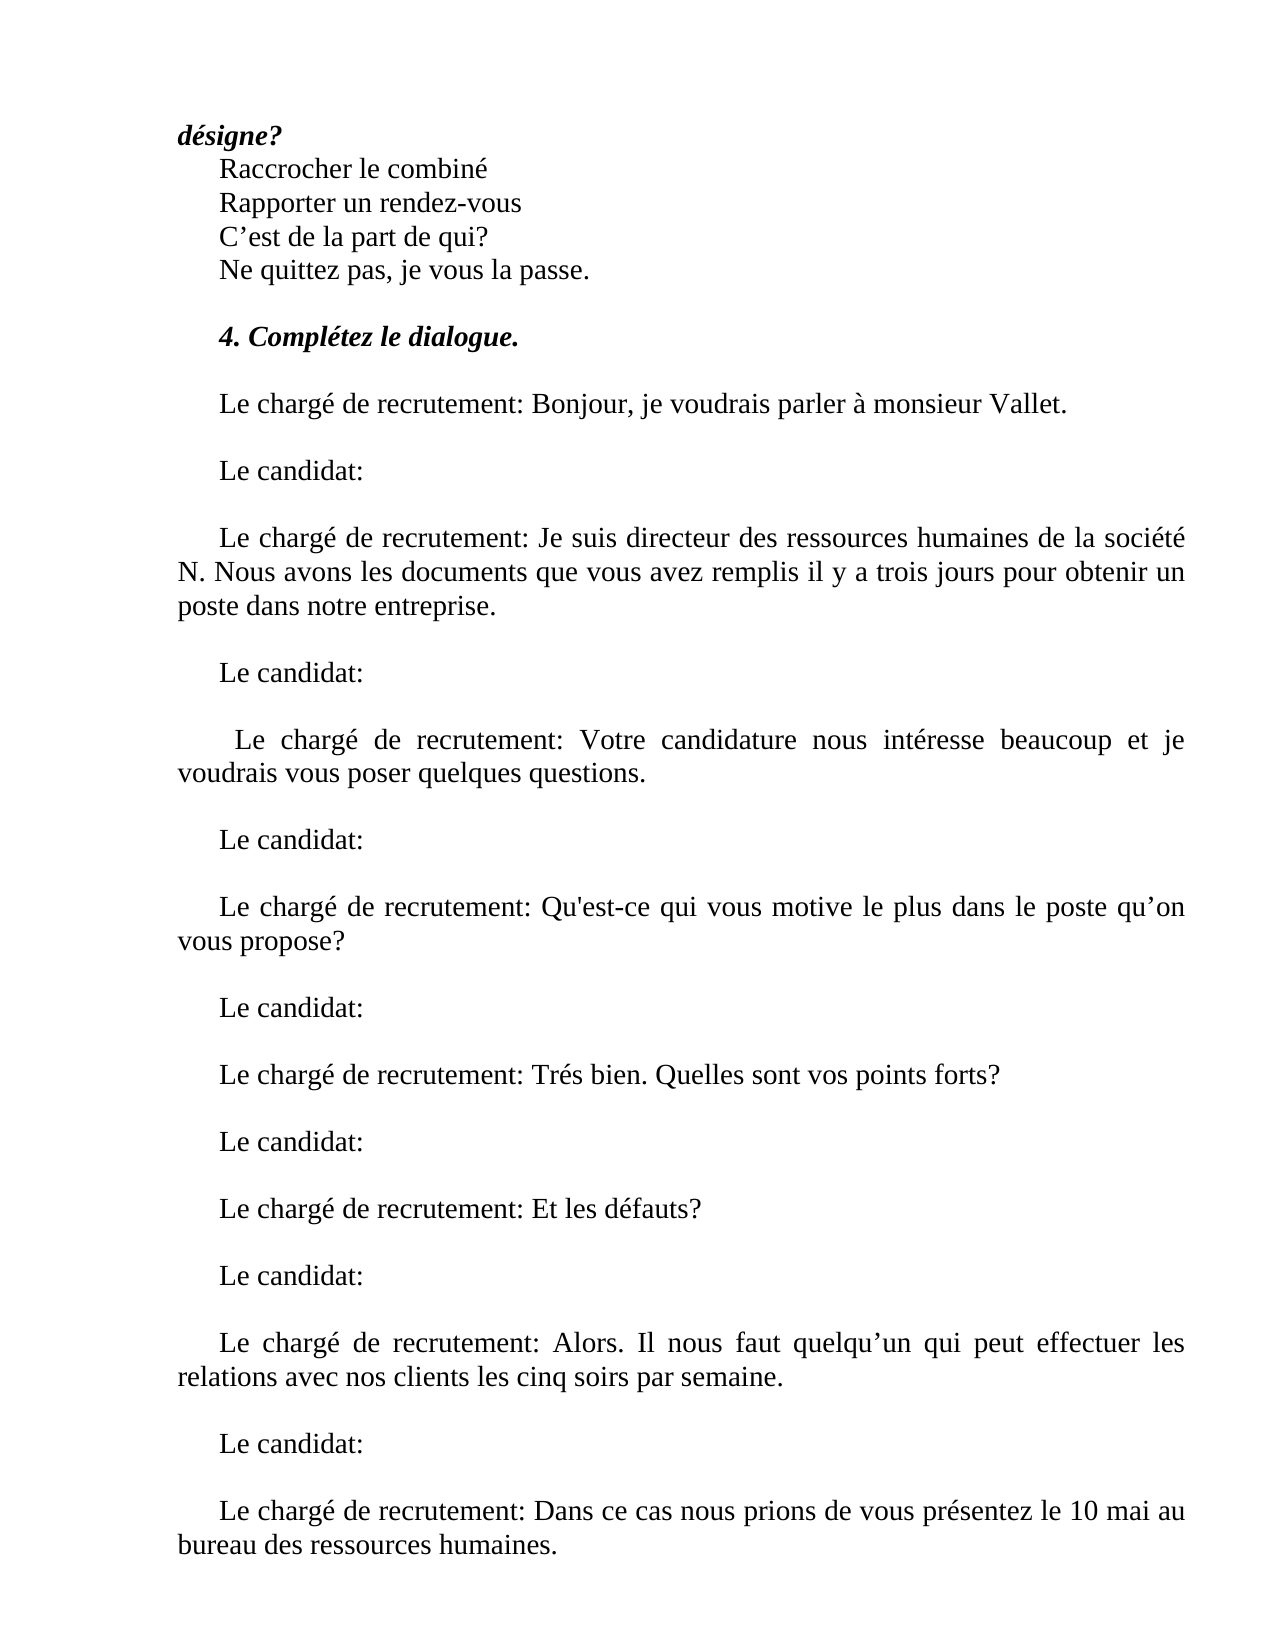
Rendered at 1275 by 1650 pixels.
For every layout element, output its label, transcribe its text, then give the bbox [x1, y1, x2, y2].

text Le candidat: [177, 1426, 1186, 1460]
text Le chargé de recrutement: Dans ce cas nous prions de vous présentez le 10 mai au bureau des ressources humaines. [177, 1493, 1186, 1560]
text Le chargé de recrutement: Trés bien. Quelles sont vos points forts? [177, 1057, 1186, 1091]
text Raccrocher le combiné [177, 152, 1186, 185]
text Le candidat: [177, 1124, 1186, 1158]
text Le candidat: [177, 655, 1186, 688]
text Le candidat: [177, 453, 1186, 487]
text Le chargé de recrutement: Et les défauts? [177, 1191, 1186, 1225]
text Ne quittez pas, je vous la passe. [177, 252, 1186, 286]
text Le chargé de recrutement: Qu'est-ce qui vous motive le plus dans le poste qu’on vous propose? [177, 889, 1186, 957]
text Le chargé de recrutement: Je suis directeur des ressources humaines de la société N. Nous avons les documents que vous avez remplis il y a trois jours pour obtenir un poste dans notre entreprise. [177, 521, 1186, 621]
text Le chargé de recrutement: Bonjour, je voudrais parler à monsieur Vallet. [177, 386, 1186, 420]
text 4. Complétez le dialogue. [177, 319, 1186, 353]
text Rapporter un rendez-vous [177, 185, 1186, 219]
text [177, 118, 1186, 152]
text Le chargé de recrutement: Alors. Il nous faut quelqu’un qui peut effectuer les relations avec nos clients les cinq soirs par semaine. [177, 1326, 1186, 1393]
text Le candidat: [177, 990, 1186, 1024]
text C’est de la part de qui? [177, 219, 1186, 252]
text Le chargé de recrutement: Votre candidature nous intéresse beaucoup et je voudrais vous poser quelques questions. [177, 722, 1186, 789]
text Le candidat: [177, 822, 1186, 856]
text Le candidat: [177, 1258, 1186, 1292]
